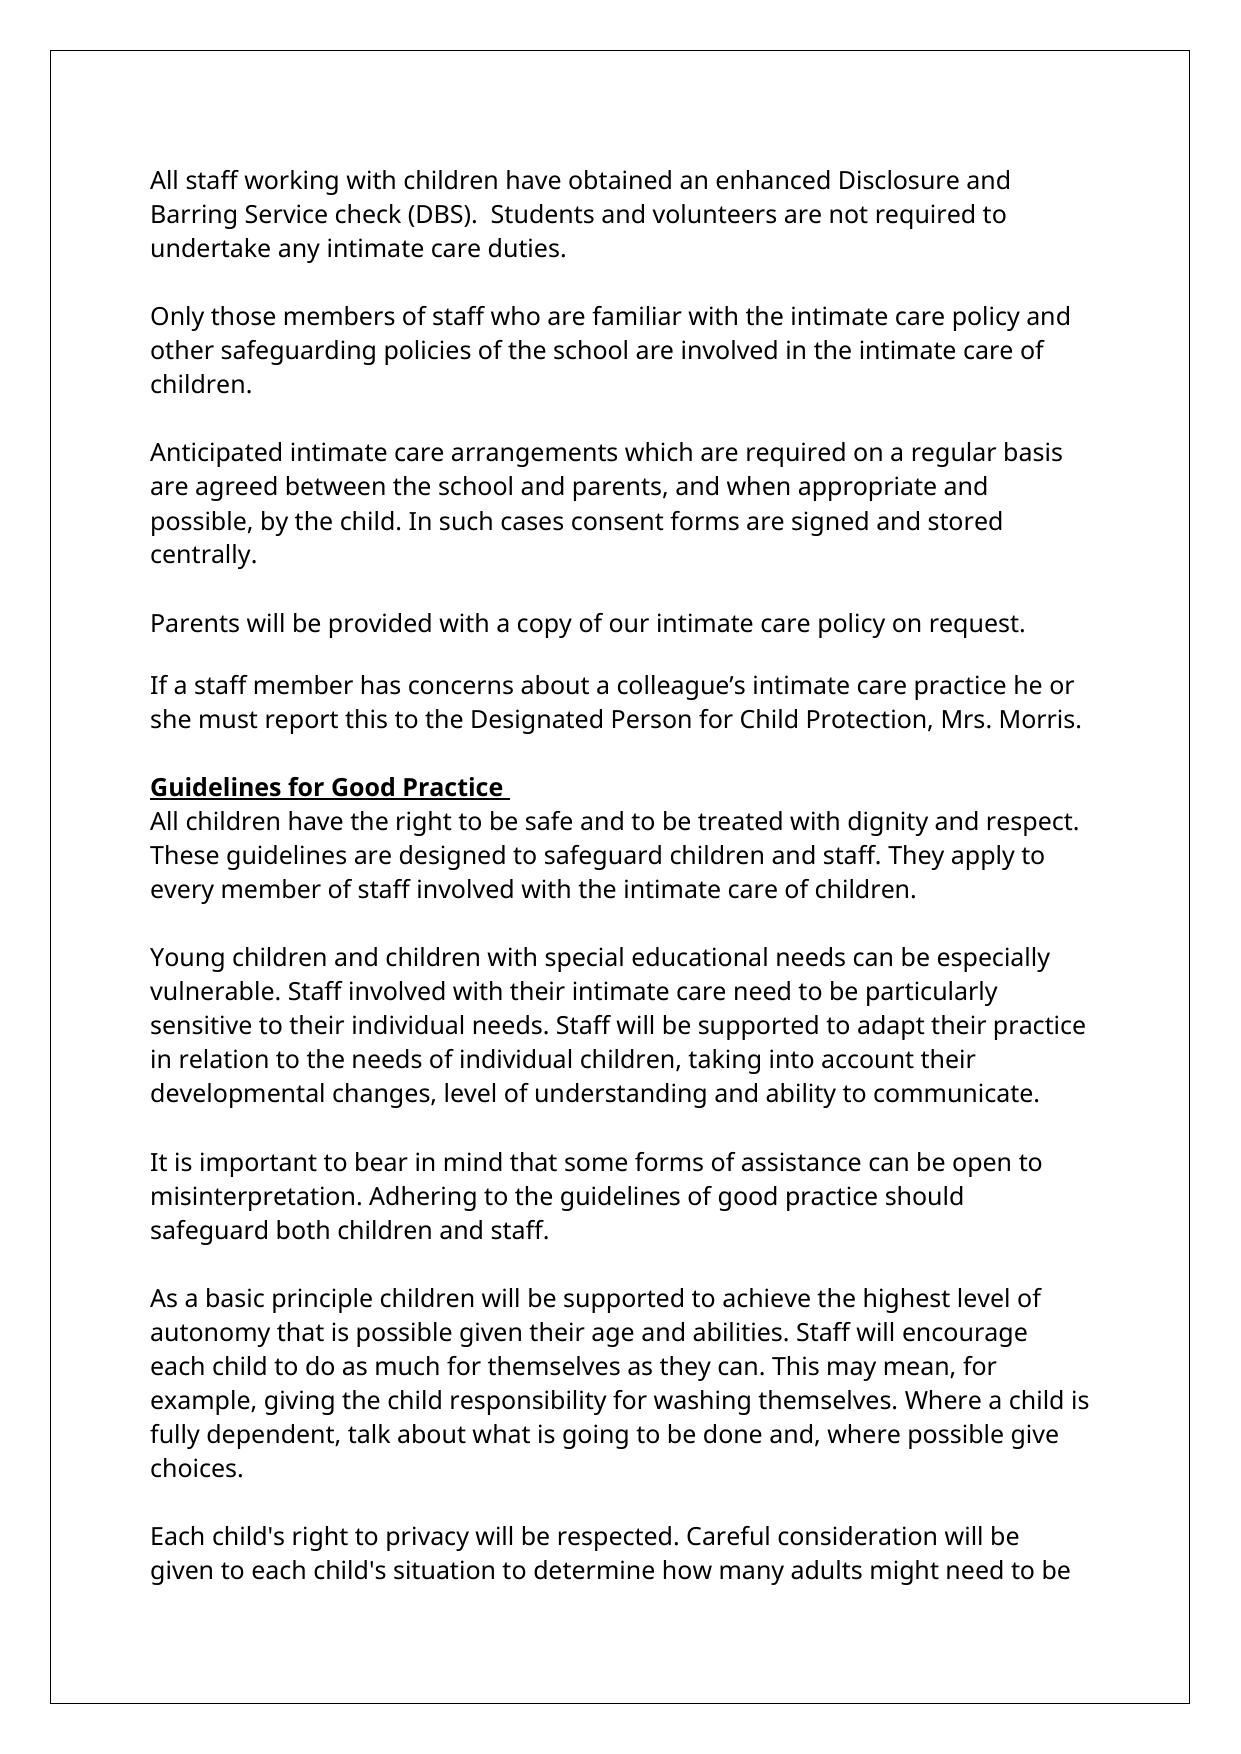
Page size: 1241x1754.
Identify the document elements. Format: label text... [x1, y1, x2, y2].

text If a staff member has concerns about a colleague’s intimate care practice he or she must report this to the Designated Person for Child Protection, Mrs. Morris. [150, 667, 1090, 736]
text As a basic principle children will be supported to achieve the highest level of autonomy that is possible given their age and abilities. Staff will encourage each child to do as much for themselves as they can. This may mean, for example, giving the child responsibility for washing themselves. Where a child is fully dependent, talk about what is going to be done and, where possible give choices. [150, 1281, 1090, 1485]
text Anticipated intimate care arrangements which are required on a regular basis are agreed between the school and parents, and when appropriate and possible, by the child. In such cases consent forms are signed and stored centrally. [150, 435, 1090, 571]
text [150, 1519, 1090, 1587]
text It is important to bear in mind that some forms of assistance can be open to misinterpretation. Adhering to the guidelines of good practice should safeguard both children and staff. [150, 1144, 1090, 1246]
text Parents will be provided with a copy of our intimate care policy on request. [150, 605, 1090, 639]
text Only those members of staff who are familiar with the intimate care policy and other safeguarding policies of the school are involved in the intimate care of children. [150, 299, 1090, 401]
text Guidelines for Good Practice [150, 769, 1090, 804]
text Young children and children with special educational needs can be especially vulnerable. Staff involved with their intimate care need to be particularly sensitive to their individual needs. Staff will be supported to adapt their practice in relation to the needs of individual children, taking into account their developmental changes, level of understanding and ability to communicate. [150, 940, 1090, 1110]
text All children have the right to be safe and to be treated with dignity and respect. These guidelines are designed to safeguard children and staff. They apply to every member of staff involved with the intimate care of children. [150, 804, 1090, 906]
text All staff working with children have obtained an enhanced Disclosure and Barring Service check (DBS). Students and volunteers are not required to undertake any intimate care duties. [150, 162, 1090, 265]
